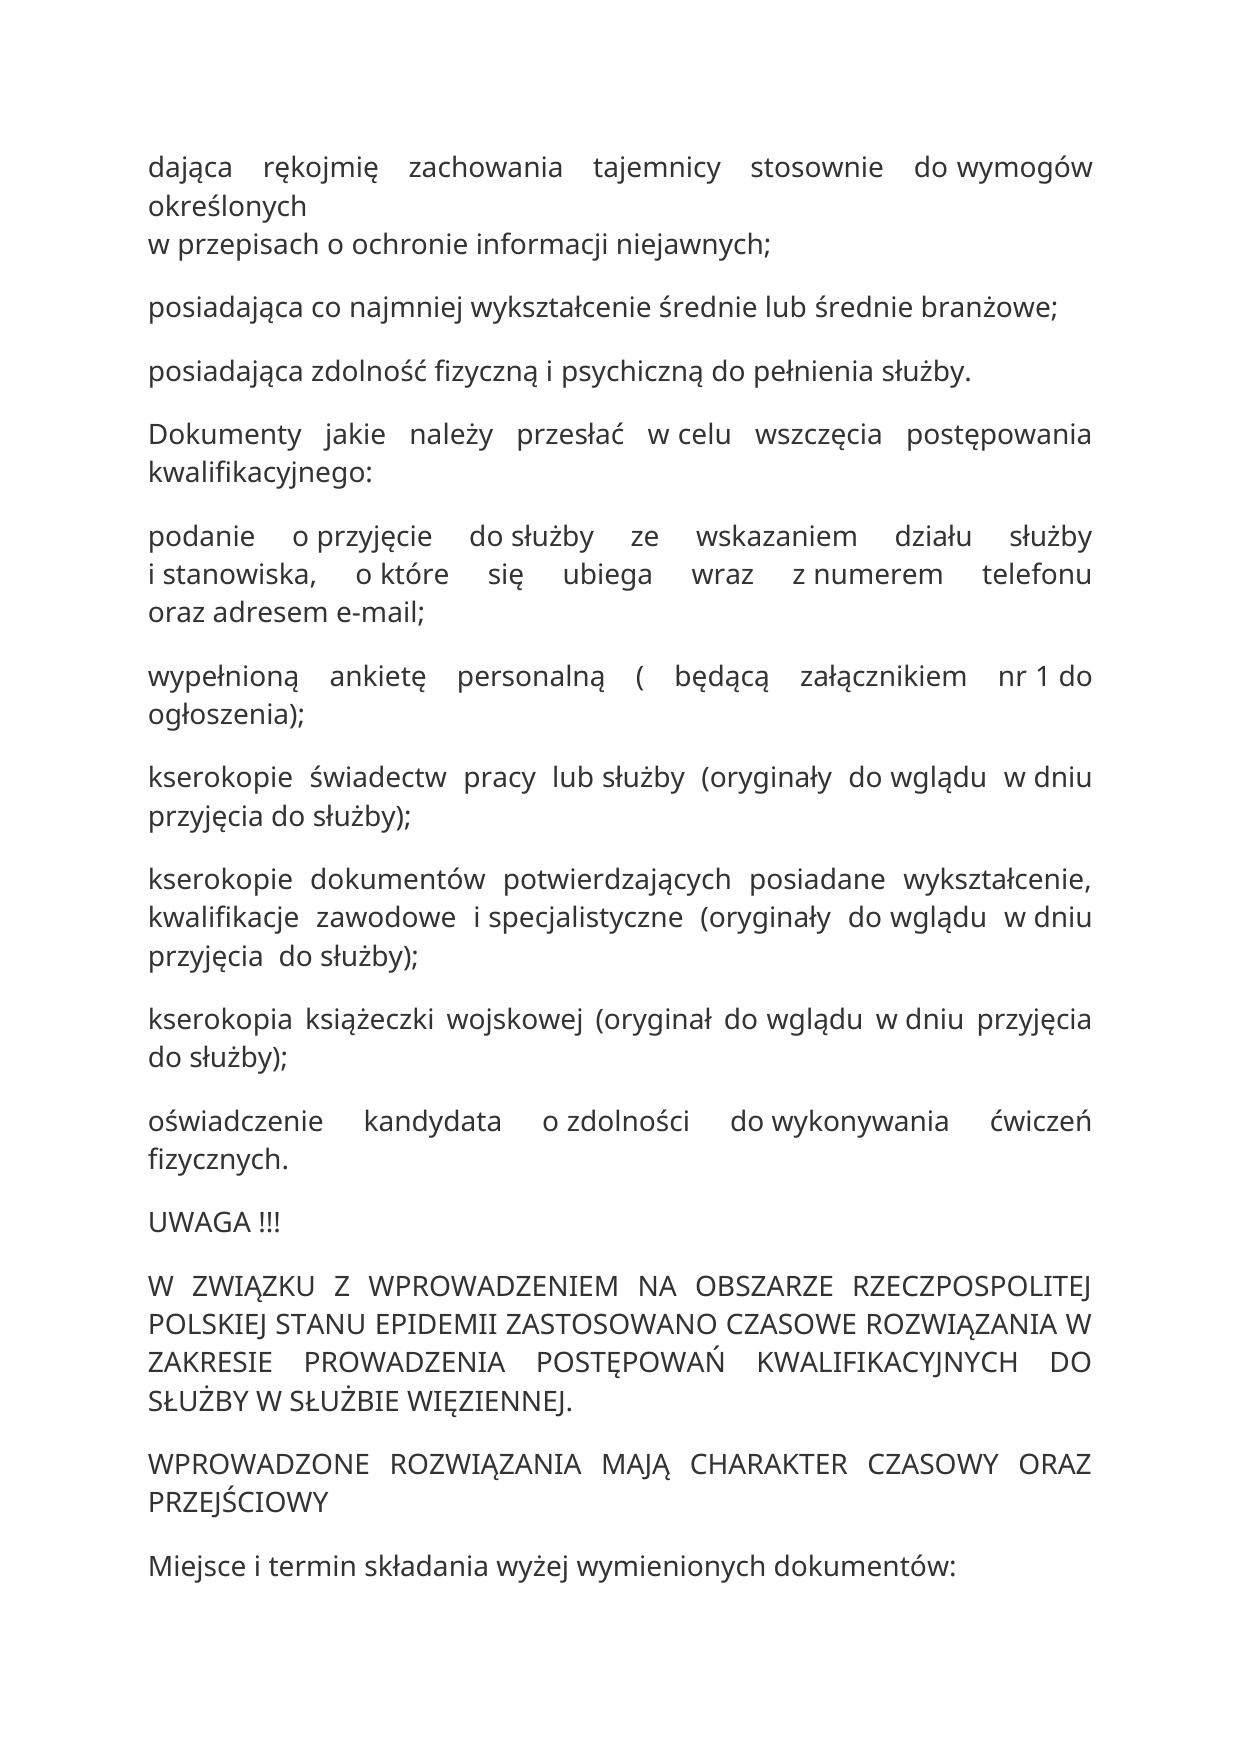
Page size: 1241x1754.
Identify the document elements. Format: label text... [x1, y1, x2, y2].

text posiadająca zdolność fizyczną i psychiczną do pełnienia służby. [148, 351, 1093, 389]
text wypełnioną ankietę personalną ( będącą załącznikiem nr 1 do ogłoszenia); [148, 656, 1093, 733]
text Dokumenty jakie należy przesłać w celu wszczęcia postępowania kwalifikacyjnego: [148, 414, 1093, 491]
text W ZWIĄZKU Z WPROWADZENIEM NA OBSZARZE RZECZPOSPOLITEJ POLSKIEJ STANU EPIDEMII ZASTOSOWANO CZASOWE ROZWIĄZANIA W ZAKRESIE PROWADZENIA POSTĘPOWAŃ KWALIFIKACYJNYCH DO SŁUŻBY W SŁUŻBIE WIĘZIENNEJ. [148, 1266, 1093, 1419]
text kserokopie świadectw pracy lub służby (oryginały do wglądu w dniu przyjęcia do służby); [148, 758, 1093, 834]
text WPROWADZONE ROZWIĄZANIA MAJĄ CHARAKTER CZASOWY ORAZ PRZEJŚCIOWY [148, 1444, 1093, 1521]
text Miejsce i termin składania wyżej wymienionych dokumentów: [148, 1546, 1093, 1584]
text UWAGA !!! [148, 1203, 1093, 1241]
text podanie o przyjęcie do służby ze wskazaniem działu służby i stanowiska, o które się ubiega wraz z numerem telefonu oraz adresem e-mail; [148, 516, 1093, 631]
text posiadająca co najmniej wykształcenie średnie lub średnie branżowe; [148, 288, 1093, 326]
text dająca rękojmię zachowania tajemnicy stosownie do wymogów określonych w przepisach o ochronie informacji niejawnych; [148, 148, 1093, 263]
text kserokopie dokumentów potwierdzających posiadane wykształcenie, kwalifikacje zawodowe i specjalistyczne (oryginały do wglądu w dniu przyjęcia do służby); [148, 859, 1093, 974]
text oświadczenie kandydata o zdolności do wykonywania ćwiczeń fizycznych. [148, 1101, 1093, 1178]
text kserokopia książeczki wojskowej (oryginał do wglądu w dniu przyjęcia do służby); [148, 999, 1093, 1076]
